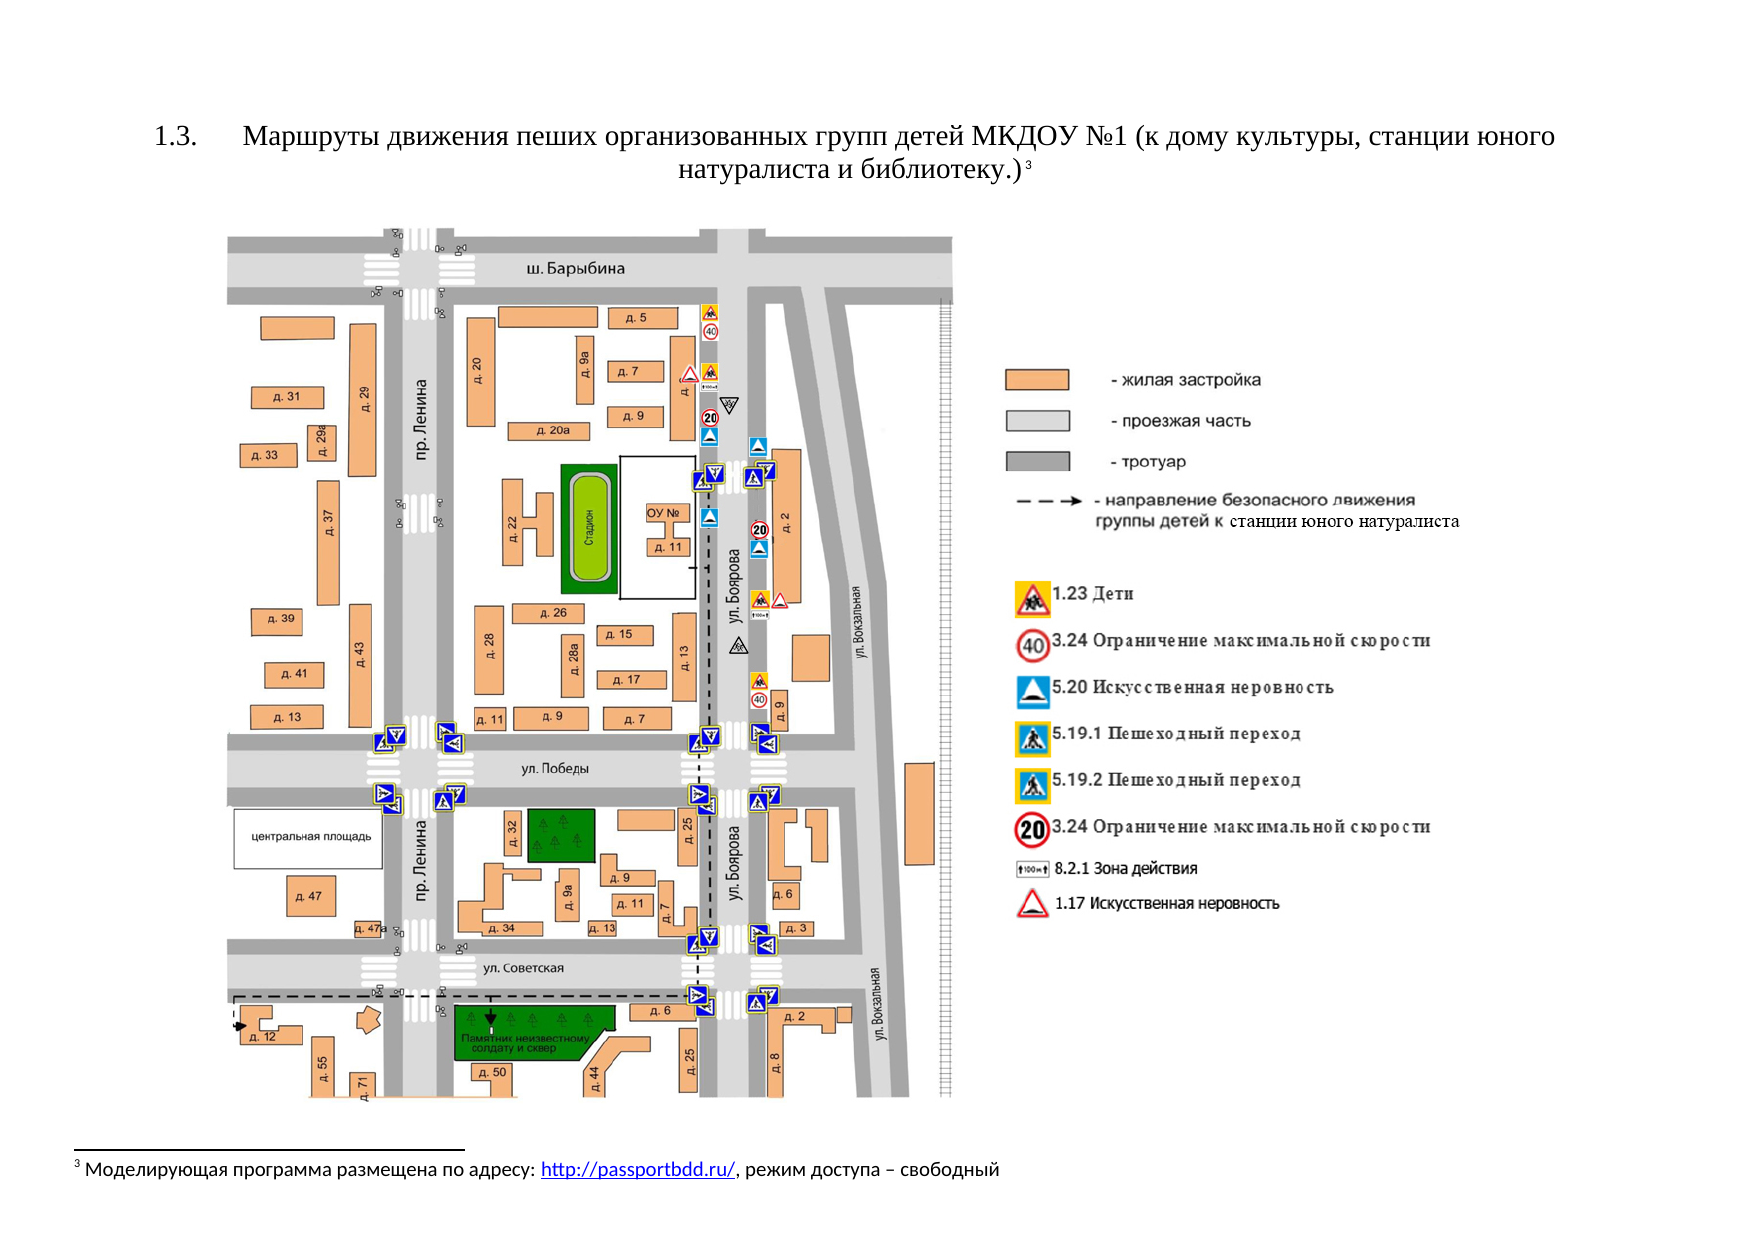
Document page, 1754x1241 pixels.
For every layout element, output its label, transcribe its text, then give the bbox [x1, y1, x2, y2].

picture [165, 197, 1542, 1118]
text 1.3. Маршруты движения пеших организованных групп детей МКДОУ №1 (к дому культуры, станции юного натуралиста и библиотеку.) [74, 118, 1636, 185]
